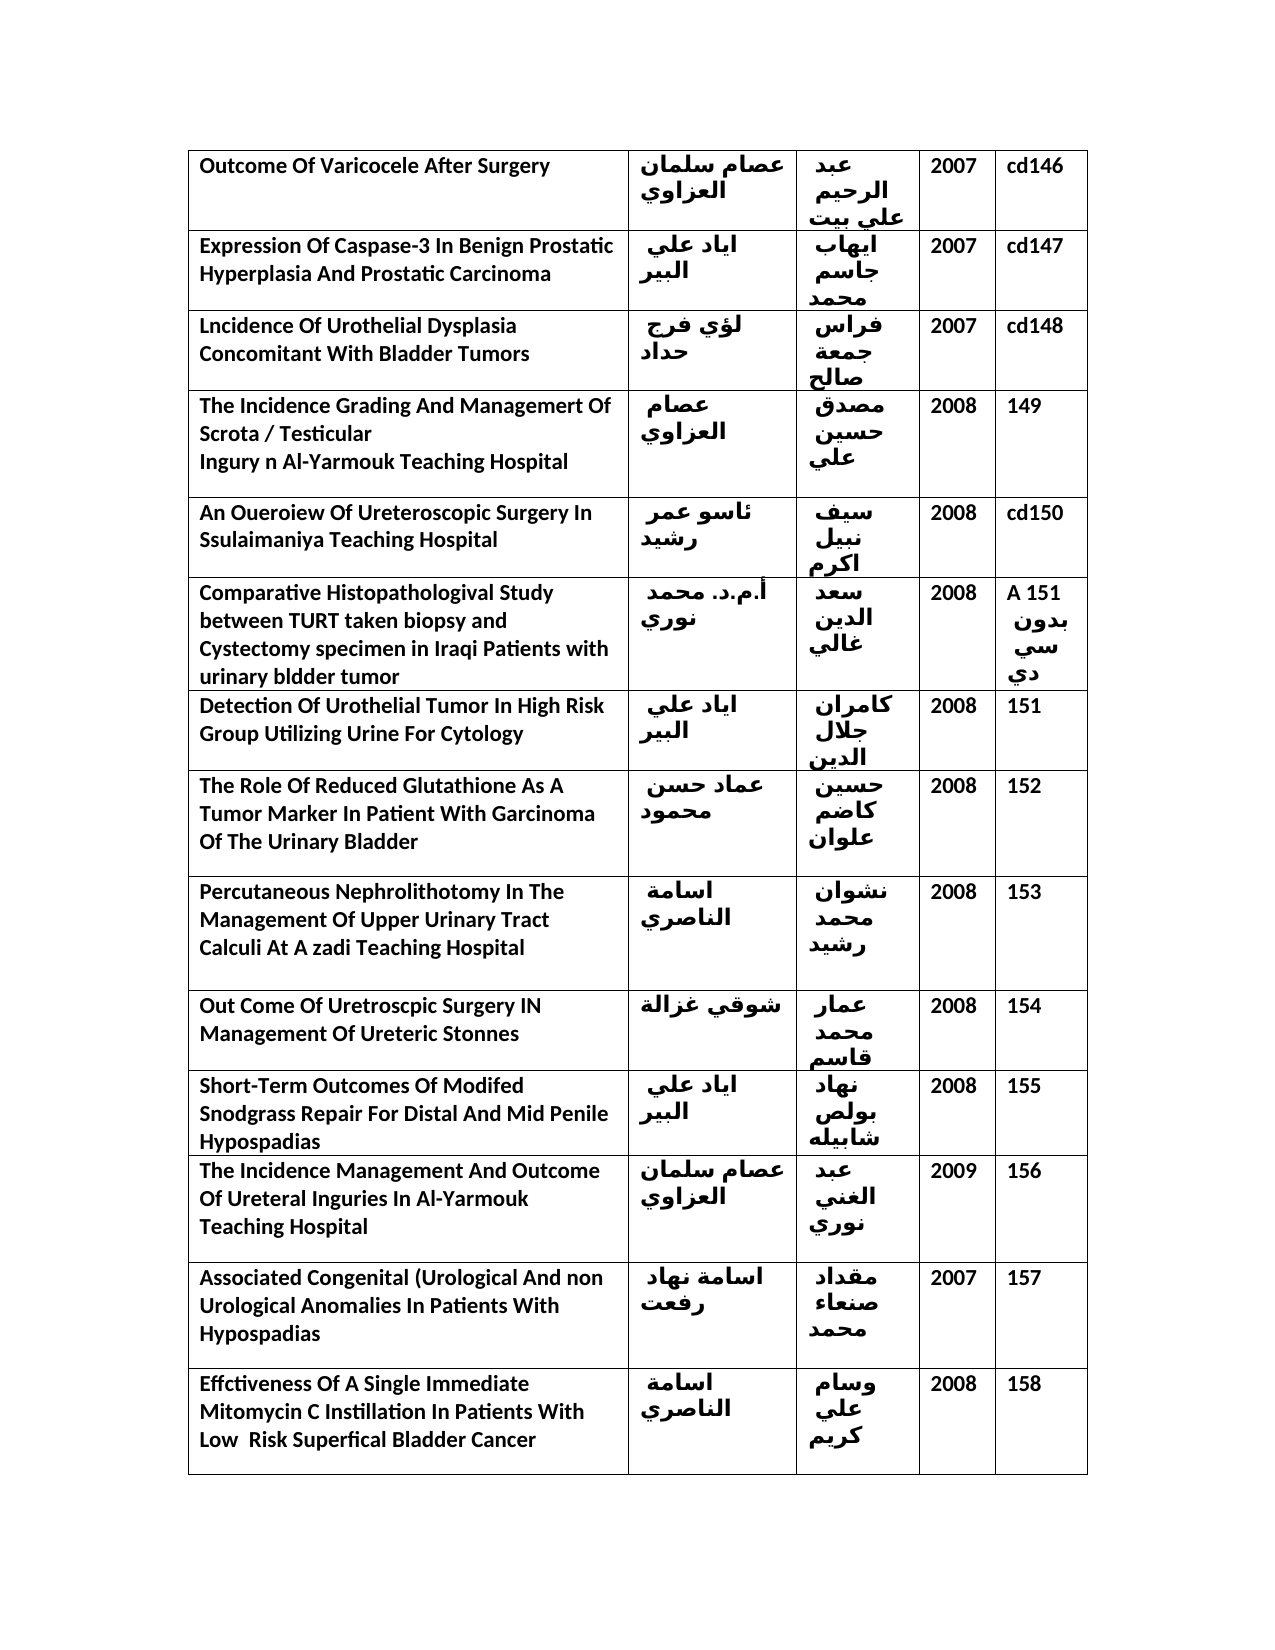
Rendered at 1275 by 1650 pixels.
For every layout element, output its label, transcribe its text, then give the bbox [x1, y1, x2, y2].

table_cell 2008 [920, 498, 995, 577]
table_cell سيف نبيل اكرم [797, 498, 919, 577]
table_cell اسامة نهاد رفعت [629, 1263, 796, 1368]
table_cell cd147 [996, 231, 1087, 310]
table_cell عصام سلمان العزاوي [629, 151, 796, 230]
table_cell كامران جلال الدين [797, 691, 919, 770]
table_cell نهاد بولص شابيله [797, 1071, 919, 1155]
table_cell 2008 [920, 691, 995, 770]
table_cell Associated Congenital (Urological And non Urological Anomalies In Patients With Hypospadias [189, 1263, 628, 1368]
table_cell 2008 [920, 578, 995, 690]
table_cell A 151 بدون سي دي [996, 578, 1087, 690]
table_cell 155 [996, 1071, 1087, 1155]
table_cell Effctiveness Of A Single Immediate Mitomycin C Instillation In Patients With Low Risk Superfical Bladder Cancer [189, 1369, 628, 1474]
table_cell نشوان محمد رشيد [797, 877, 919, 990]
table_cell 152 [996, 771, 1087, 876]
table_cell 2008 [920, 1071, 995, 1155]
table_cell لؤي فرج حداد [629, 311, 796, 390]
table_cell 2008 [920, 391, 995, 497]
table_cell cd150 [996, 498, 1087, 577]
table_cell فراس جمعة صالح [797, 311, 919, 390]
table_cell 149 [996, 391, 1087, 497]
table_cell عمار محمد قاسم [797, 991, 919, 1070]
table_cell اياد علي البير [629, 231, 796, 310]
table_cell 2008 [920, 877, 995, 990]
table_cell Comparative Histopathologival Study between TURT taken biopsy and Cystectomy specimen in Iraqi Patients with urinary bldder tumor [189, 578, 628, 690]
table_cell اسامة الناصري [629, 1369, 796, 1474]
table_cell عصام سلمان العزاوي [629, 1156, 796, 1262]
table_cell 157 [996, 1263, 1087, 1368]
table_cell An Oueroiew Of Ureteroscopic Surgery In Ssulaimaniya Teaching Hospital [189, 498, 628, 577]
table_cell The Incidence Management And Outcome Of Ureteral Inguries In Al-Yarmouk Teaching Hospital [189, 1156, 628, 1262]
table_cell اياد علي البير [629, 691, 796, 770]
table_cell 2008 [920, 771, 995, 876]
table_cell Detection Of Urothelial Tumor In High Risk Group Utilizing Urine For Cytology [189, 691, 628, 770]
table_cell ئاسو عمر رشيد [629, 498, 796, 577]
table_cell 2008 [920, 1369, 995, 1474]
table_cell 156 [996, 1156, 1087, 1262]
table_cell وسام علي كريم [797, 1369, 919, 1474]
table_cell عماد حسن محمود [629, 771, 796, 876]
table_cell سعد الدين غالي [797, 578, 919, 690]
table_cell The Incidence Grading And Managemert Of Scrota / Testicular Ingury n Al-Yarmouk Teaching Hospital [189, 391, 628, 497]
table_cell ايهاب جاسم محمد [797, 231, 919, 310]
table_cell حسين كاضم علوان [797, 771, 919, 876]
table_cell اسامة الناصري [629, 877, 796, 990]
table_cell عصام العزاوي [629, 391, 796, 497]
table_cell 2007 [920, 311, 995, 390]
table_cell 2007 [920, 151, 995, 230]
table_cell 151 [996, 691, 1087, 770]
table_cell 158 [996, 1369, 1087, 1474]
table_cell 2007 [920, 1263, 995, 1368]
table_cell اياد علي البير [629, 1071, 796, 1155]
table_cell أ.م.د. محمد نوري [629, 578, 796, 690]
table_cell شوقي غزالة [629, 991, 796, 1070]
table_cell Out Come Of Uretroscpic Surgery IN Management Of Ureteric Stonnes [189, 991, 628, 1070]
table_cell Short-Term Outcomes Of Modifed Snodgrass Repair For Distal And Mid Penile Hypospadias [189, 1071, 628, 1155]
table_cell cd148 [996, 311, 1087, 390]
table_cell عبد الغني نوري [797, 1156, 919, 1262]
table_cell The Role Of Reduced Glutathione As A Tumor Marker In Patient With Garcinoma Of The Urinary Bladder [189, 771, 628, 876]
table_cell 2007 [920, 231, 995, 310]
table_cell مصدق حسين علي [797, 391, 919, 497]
table_cell مقداد صنعاء محمد [797, 1263, 919, 1368]
table_cell عبد الرحيم علي بيت [797, 151, 919, 230]
table_cell Expression Of Caspase-3 In Benign Prostatic Hyperplasia And Prostatic Carcinoma [189, 231, 628, 310]
table_cell 153 [996, 877, 1087, 990]
table_cell 154 [996, 991, 1087, 1070]
table_cell Lncidence Of Urothelial Dysplasia Concomitant With Bladder Tumors [189, 311, 628, 390]
table_cell 2009 [920, 1156, 995, 1262]
table_cell 2008 [920, 991, 995, 1070]
table_cell Outcome Of Varicocele After Surgery [189, 151, 628, 230]
table_cell Percutaneous Nephrolithotomy In The Management Of Upper Urinary Tract Calculi At A zadi Teaching Hospital [189, 877, 628, 990]
table_cell cd146 [996, 151, 1087, 230]
